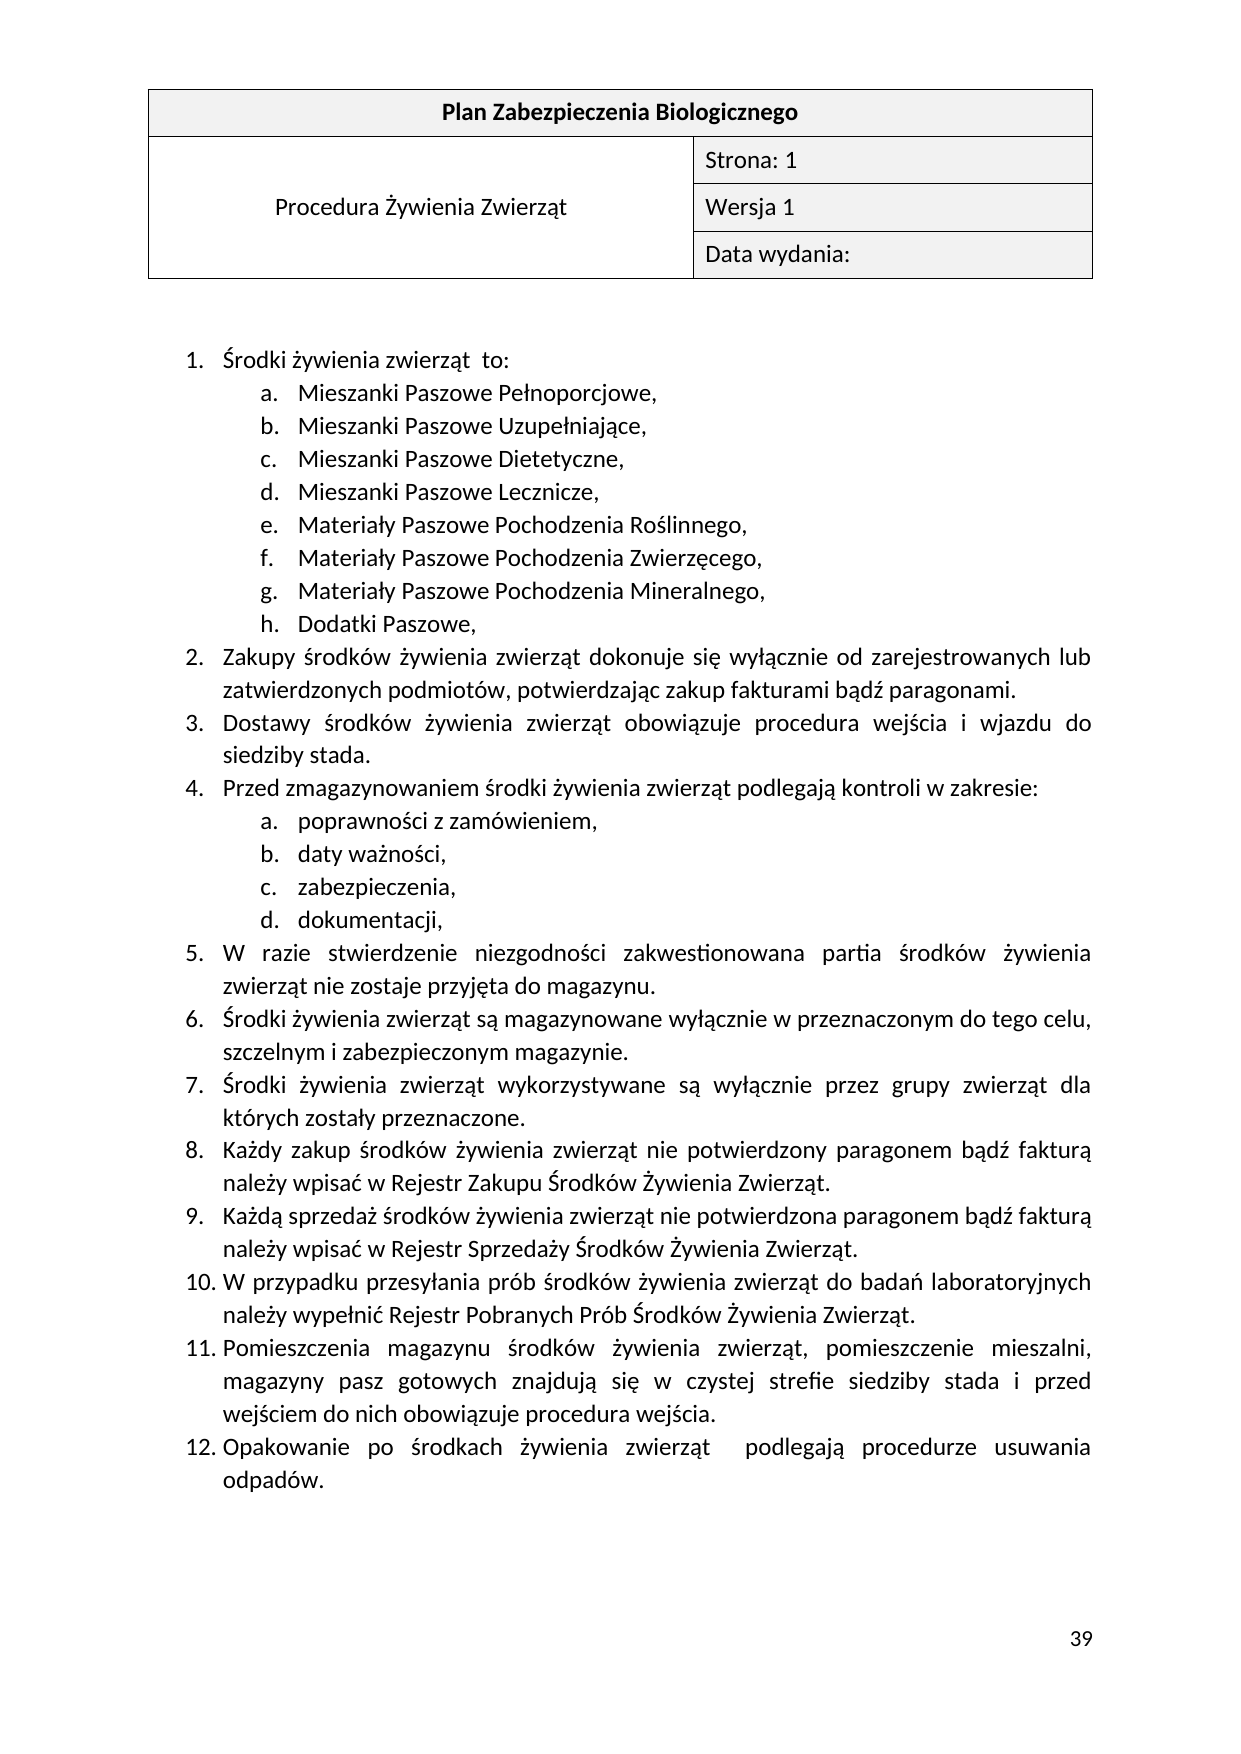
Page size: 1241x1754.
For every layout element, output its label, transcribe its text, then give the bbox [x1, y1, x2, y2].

list poprawności z zamówieniem, [260, 806, 1093, 836]
list Środki żywienia zwierząt to: [185, 345, 1093, 375]
table_cell Data wydania: [694, 232, 1092, 278]
list Dodatki Paszowe, [260, 608, 1093, 638]
list Mieszanki Paszowe Dietetyczne, [260, 443, 1093, 474]
list W razie stwierdzenie niezgodności zakwestionowana partia środków żywienia zwierząt nie zostaje przyjęta do magazynu. [185, 937, 1093, 1001]
list Przed zmagazynowaniem środki żywienia zwierząt podlegają kontroli w zakresie: [185, 773, 1093, 803]
list Materiały Paszowe Pochodzenia Zwierzęcego, [260, 542, 1093, 573]
list Dostawy środków żywienia zwierząt obowiązuje procedura wejścia i wjazdu do siedziby stada. [185, 707, 1093, 770]
table_header Plan Zabezpieczenia Biologicznego [149, 90, 1092, 136]
list Każdą sprzedaż środków żywienia zwierząt nie potwierdzona paragonem bądź fakturą należy wpisać w Rejestr Sprzedaży Środków Żywienia Zwierząt. [185, 1201, 1093, 1264]
list Materiały Paszowe Pochodzenia Mineralnego, [260, 575, 1093, 606]
list zabezpieczenia, [260, 871, 1093, 902]
list dokumentacji, [260, 904, 1093, 935]
list daty ważności, [260, 838, 1093, 869]
list Środki żywienia zwierząt są magazynowane wyłącznie w przeznaczonym do tego celu, szczelnym i zabezpieczonym magazynie. [185, 1003, 1093, 1066]
list Każdy zakup środków żywienia zwierząt nie potwierdzony paragonem bądź fakturą należy wpisać w Rejestr Zakupu Środków Żywienia Zwierząt. [185, 1135, 1093, 1198]
list Zakupy środków żywienia zwierząt dokonuje się wyłącznie od zarejestrowanych lub zatwierdzonych podmiotów, potwierdzając zakup fakturami bądź paragonami. [185, 641, 1093, 704]
list Pomieszczenia magazynu środków żywienia zwierząt, pomieszczenie mieszalni, magazyny pasz gotowych znajdują się w czystej strefie siedziby stada i przed wejściem do nich obowiązuje procedura wejścia. [185, 1332, 1093, 1428]
list Mieszanki Paszowe Lecznicze, [260, 476, 1093, 507]
list Mieszanki Paszowe Uzupełniające, [260, 411, 1093, 441]
table_cell Wersja 1 [694, 184, 1092, 231]
list Środki żywienia zwierząt wykorzystywane są wyłącznie przez grupy zwierząt dla których zostały przeznaczone. [185, 1069, 1093, 1132]
list Mieszanki Paszowe Pełnoporcjowe, [260, 378, 1093, 408]
list W przypadku przesyłania prób środków żywienia zwierząt do badań laboratoryjnych należy wypełnić Rejestr Pobranych Prób Środków Żywienia Zwierząt. [185, 1266, 1093, 1330]
list Opakowanie po środkach żywienia zwierząt podlegają procedurze usuwania odpadów. [185, 1431, 1093, 1494]
table_cell Strona: 1 [694, 137, 1092, 183]
list Materiały Paszowe Pochodzenia Roślinnego, [260, 509, 1093, 540]
table_cell Procedura Żywienia Zwierząt [149, 137, 693, 278]
